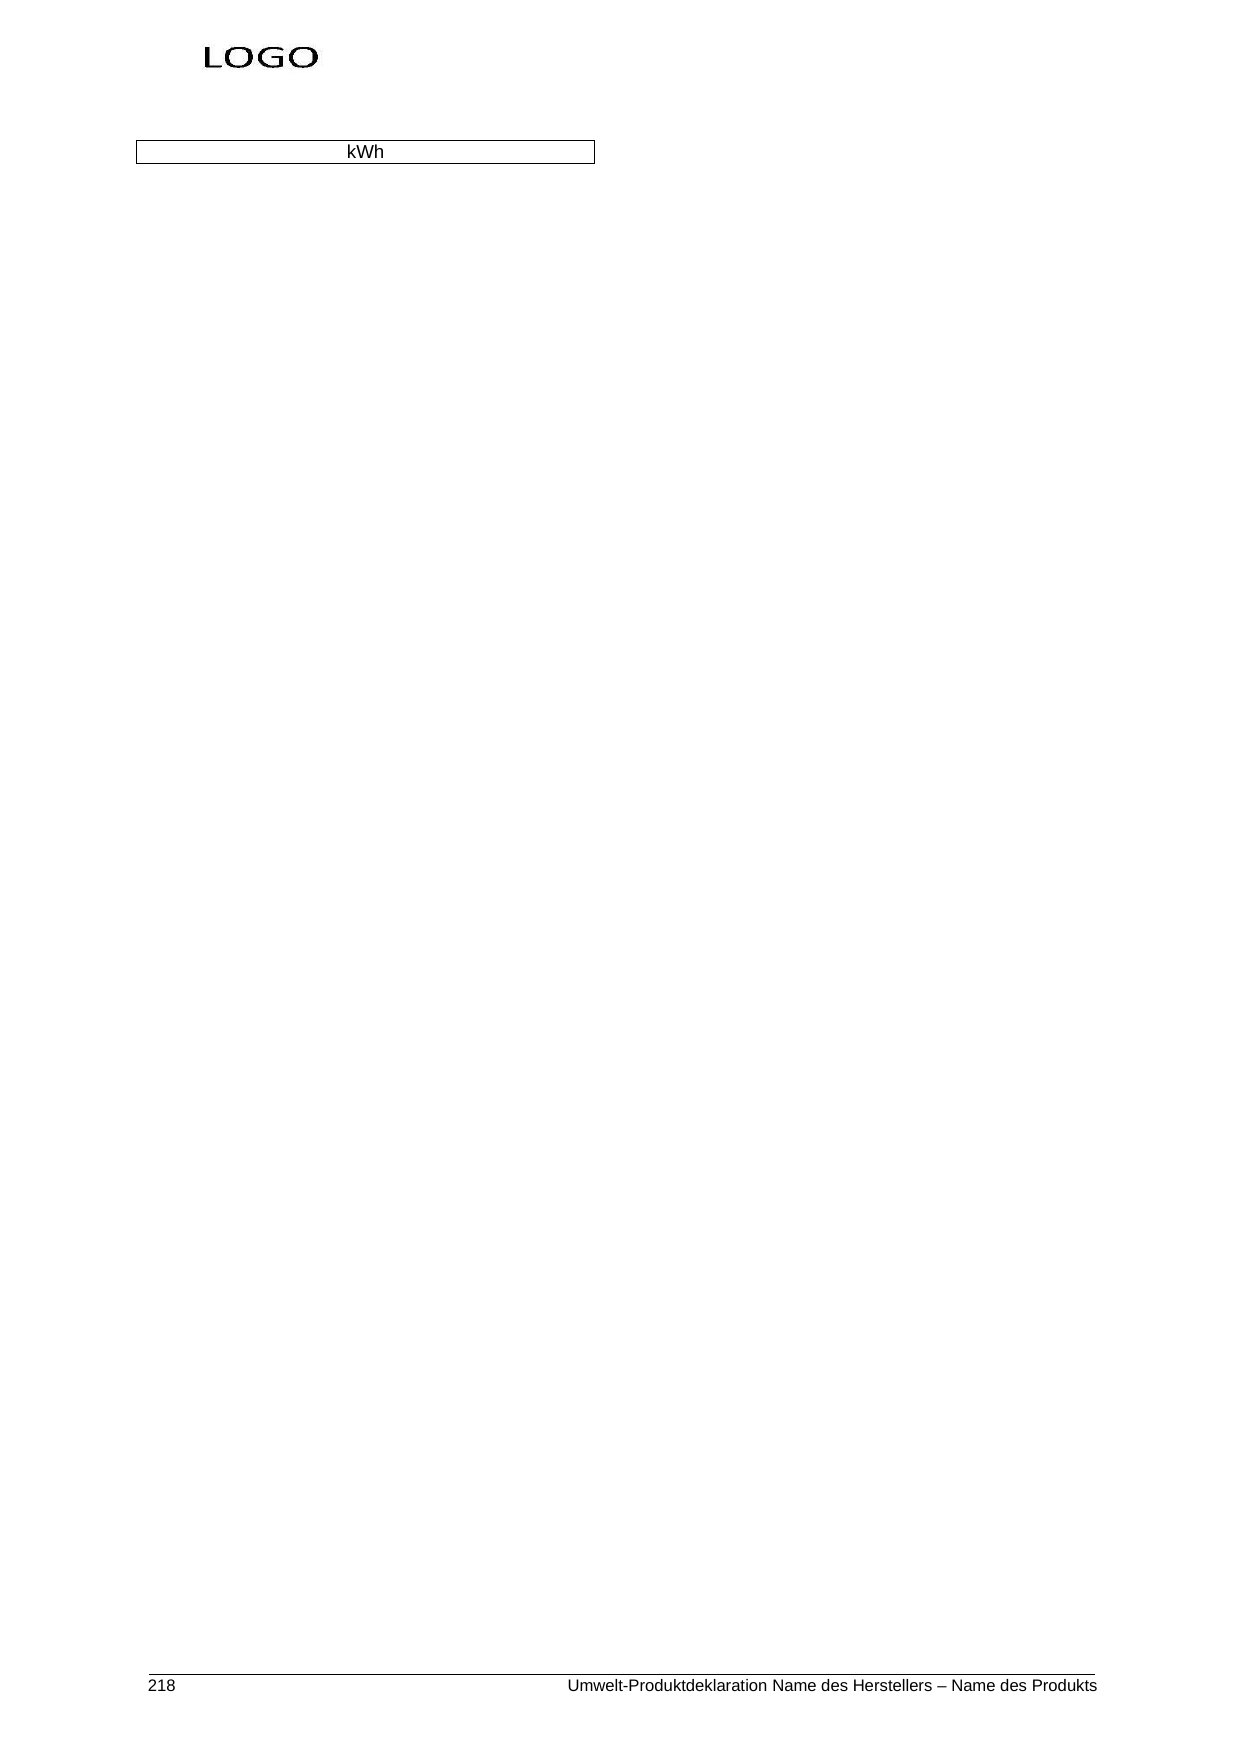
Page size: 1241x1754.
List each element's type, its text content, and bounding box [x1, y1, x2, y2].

table_cell kWh [137, 141, 594, 162]
picture [148, 14, 622, 103]
